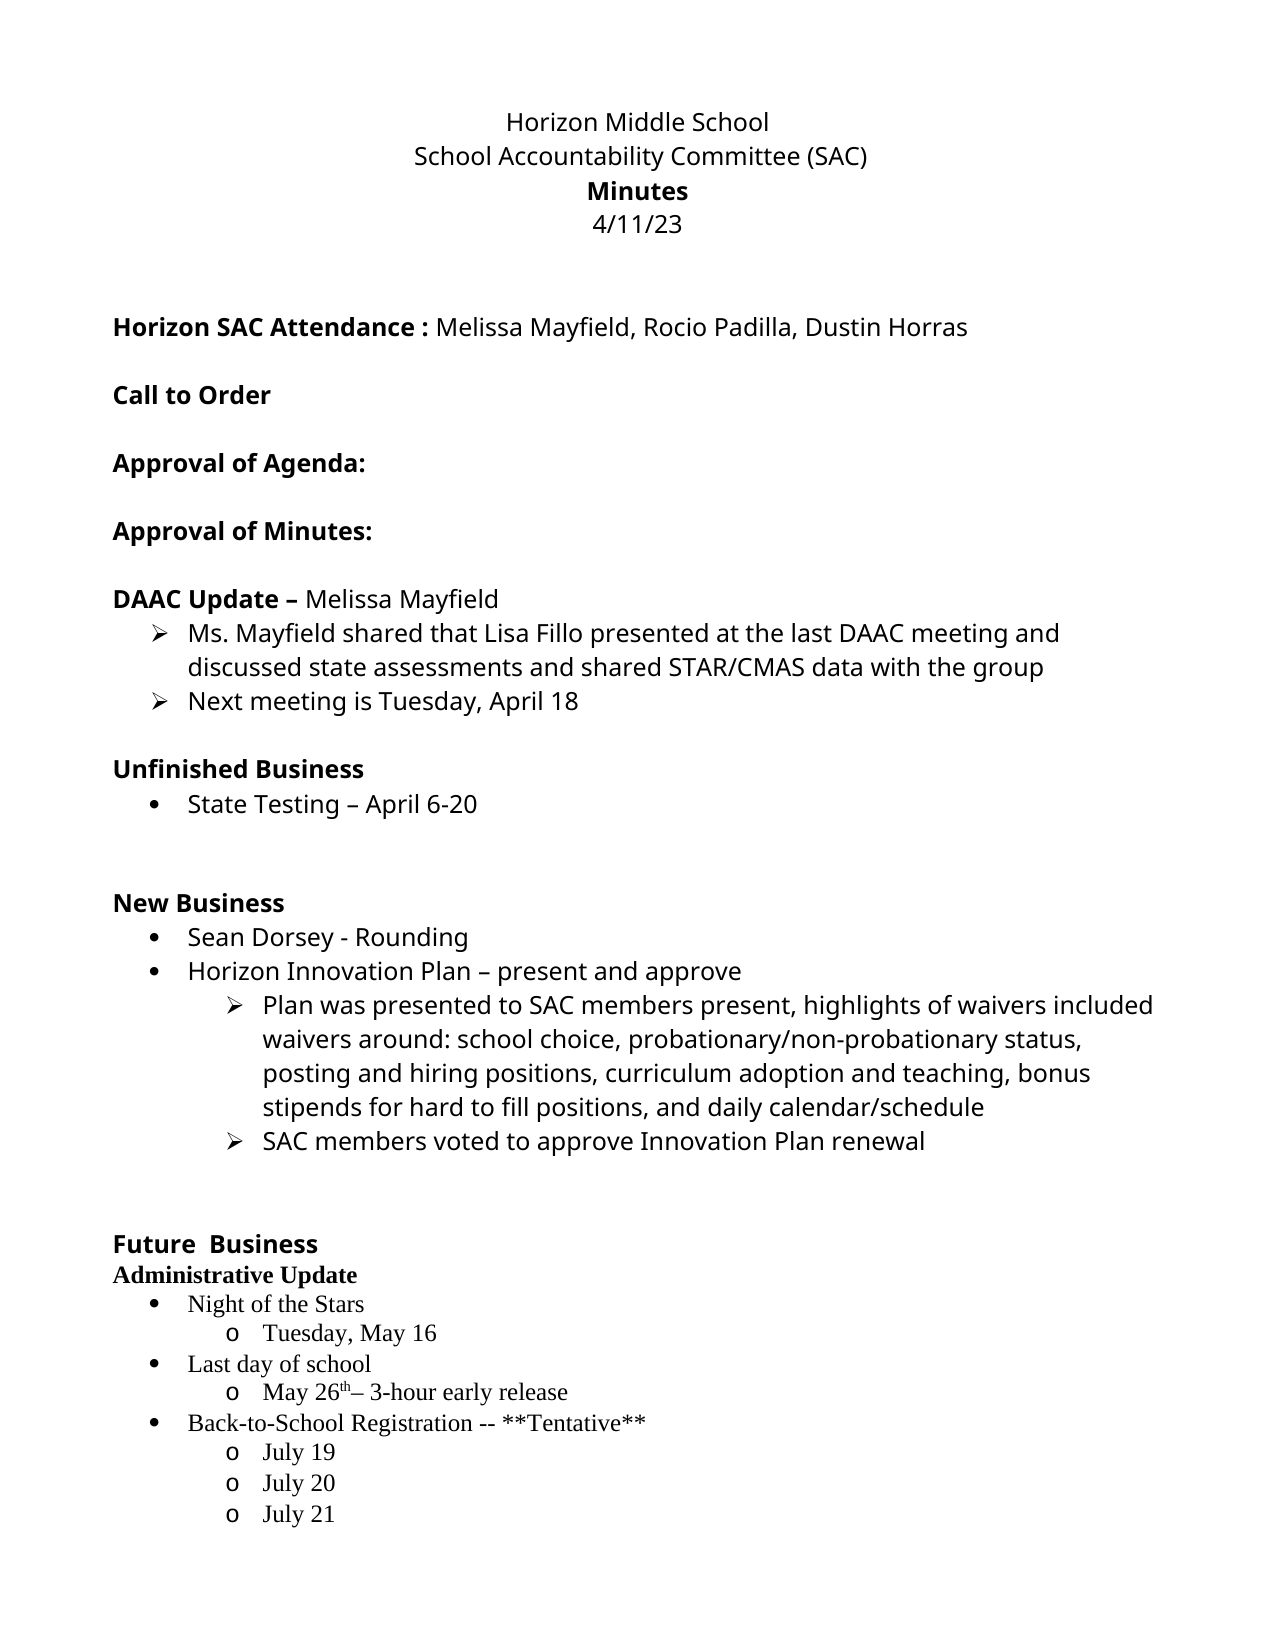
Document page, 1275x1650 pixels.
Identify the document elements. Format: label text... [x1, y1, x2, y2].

list Ms. Mayfield shared that Lisa Fillo presented at the last DAAC meeting and discussed state assessments and shared STAR/CMAS data with the group [150, 616, 1162, 684]
list Back-to-School Registration -- **Tentative** [150, 1408, 1162, 1437]
list Horizon Innovation Plan – present and approve [150, 954, 1162, 988]
list July 19 [225, 1437, 1162, 1468]
list Sean Dorsey - Rounding [150, 920, 1162, 954]
list Tuesday, May 16 [225, 1318, 1162, 1349]
text Unfinished Business [112, 752, 1162, 786]
text DAAC Update – Melissa Mayfield [112, 582, 1162, 616]
text Approval of Minutes: [112, 514, 1162, 548]
list Next meeting is Tuesday, April 18 [150, 684, 1162, 718]
text Approval of Agenda: [112, 446, 1162, 480]
list Last day of school [150, 1349, 1162, 1377]
text 4/11/23 [112, 207, 1162, 241]
list SAC members voted to approve Innovation Plan renewal [225, 1124, 1162, 1158]
text Future Business [112, 1226, 1162, 1260]
text New Business [112, 886, 1162, 920]
subtitle Administrative Update [112, 1260, 1162, 1289]
list May 26th– 3-hour early release [225, 1377, 1162, 1408]
list July 21 [225, 1499, 1162, 1529]
list Night of the Stars [150, 1289, 1162, 1318]
text Horizon Middle School [112, 105, 1162, 139]
list Plan was presented to SAC members present, highlights of waivers included waivers around: school choice, probationary/non-probationary status, posting and hiring positions, curriculum adoption and teaching, bonus stipends for hard to fill positions, and daily calendar/schedule [225, 988, 1162, 1124]
list July 20 [225, 1468, 1162, 1499]
list State Testing – April 6-20 [150, 786, 1162, 820]
text Horizon SAC Attendance : Melissa Mayfield, Rocio Padilla, Dustin Horras [112, 309, 1162, 343]
text Call to Order [112, 377, 1162, 412]
text School Accountability Committee (SAC) [112, 139, 1162, 173]
text Minutes [112, 173, 1162, 207]
